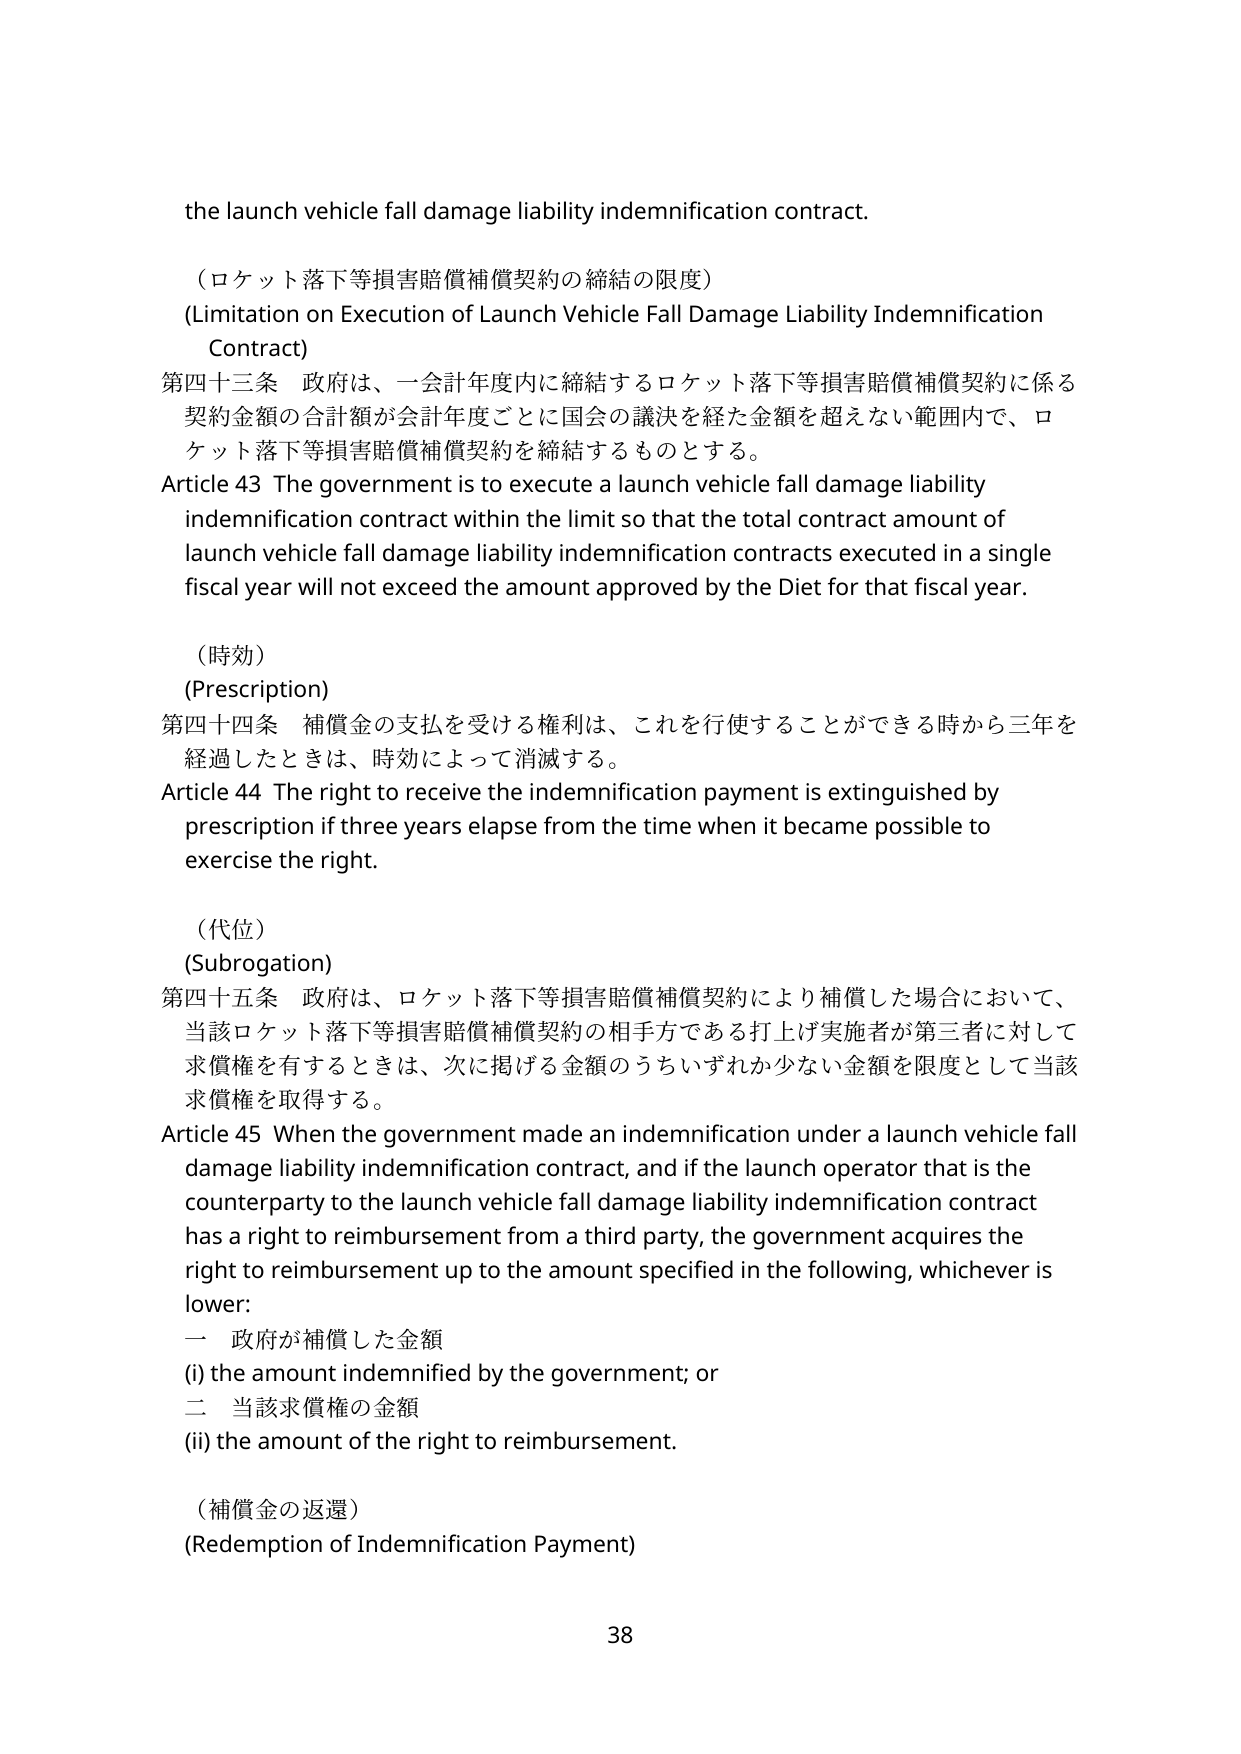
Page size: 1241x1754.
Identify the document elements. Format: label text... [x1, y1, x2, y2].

text (ii) the amount of the right to reimbursement. [184, 1424, 1079, 1458]
text Article 44 The right to receive the indemnification payment is extinguished by prescription if three years elapse from the time when it became possible to exercise the right. [161, 774, 1079, 877]
text (i) the amount indemnified by the government; or [184, 1355, 1079, 1389]
text (Redemption of Indemnification Payment) [184, 1526, 1079, 1560]
text Article 43 The government is to execute a launch vehicle fall damage liability indemnification contract within the limit so that the total contract amount of launch vehicle fall damage liability indemnification contracts executed in a single fiscal year will not exceed the amount approved by the Diet for that fiscal year. [161, 467, 1079, 604]
text （補償金の返還） [184, 1492, 1079, 1526]
text 第四十四条 補償金の支払を受ける権利は、これを行使することができる時から三年を経過したときは、時効によって消滅する。 [161, 706, 1079, 774]
text Article 45 When the government made an indemnification under a launch vehicle fall damage liability indemnification contract, and if the launch operator that is the counterparty to the launch vehicle fall damage liability indemnification contract has a right to reimbursement from a third party, the government acquires the right to reimbursement up to the amount specified in the following, whichever is lower: [161, 1116, 1079, 1321]
text 第四十五条 政府は、ロケット落下等損害賠償補償契約により補償した場合において、当該ロケット落下等損害賠償補償契約の相手方である打上げ実施者が第三者に対して求償権を有するときは、次に掲げる金額のうちいずれか少ない金額を限度として当該求償権を取得する。 [161, 979, 1079, 1116]
text (Subrogation) [184, 945, 1079, 979]
text (Prescription) [184, 672, 1079, 706]
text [161, 194, 1079, 228]
text （ロケット落下等損害賠償補償契約の締結の限度） [184, 262, 1079, 296]
text （時効） [184, 638, 1079, 672]
text 一 政府が補償した金額 [184, 1321, 1079, 1355]
text 第四十三条 政府は、一会計年度内に締結するロケット落下等損害賠償補償契約に係る契約金額の合計額が会計年度ごとに国会の議決を経た金額を超えない範囲内で、ロケット落下等損害賠償補償契約を締結するものとする。 [161, 364, 1079, 467]
text （代位） [184, 911, 1079, 945]
text (Limitation on Execution of Launch Vehicle Fall Damage Liability Indemnification Contract) [184, 296, 1079, 364]
text 二 当該求償権の金額 [184, 1389, 1079, 1424]
